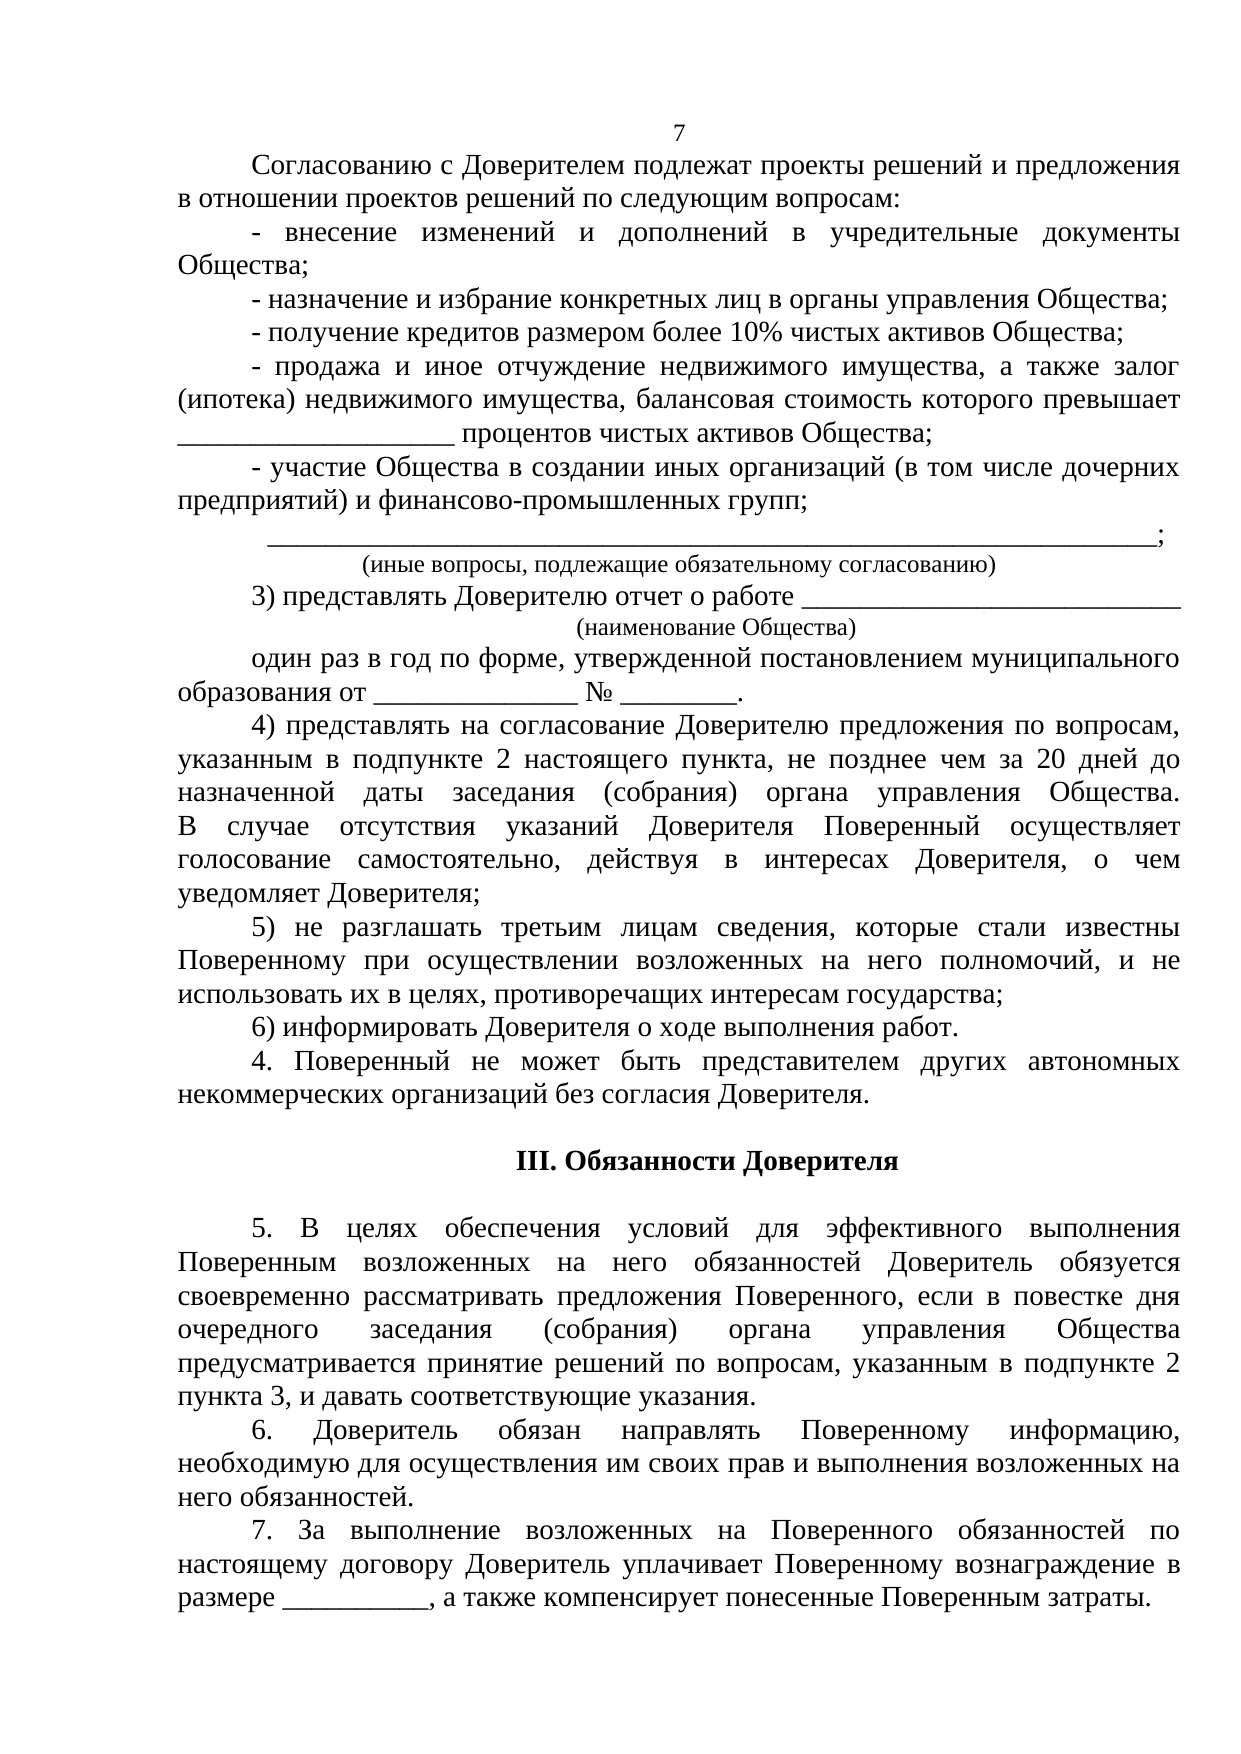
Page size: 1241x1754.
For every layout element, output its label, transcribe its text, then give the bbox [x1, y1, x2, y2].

text _____________________________________________________________; (иные вопросы, подлежащие обязательному согласованию) [177, 516, 1181, 578]
text 6. Доверитель обязан направлять Поверенному информацию, необходимую для осуществления им своих прав и выполнения возложенных на него обязанностей. [177, 1412, 1181, 1512]
text III. Обязанности Доверителя [177, 1143, 1181, 1177]
text один раз в год по форме, утвержденной постановлением муниципального образования от ______________ № ________. [177, 640, 1181, 707]
text - получение кредитов размером более 10% чистых активов Общества; [177, 314, 1181, 348]
text 7. За выполнение возложенных на Поверенного обязанностей по настоящему договору Доверитель уплачивает Поверенному вознаграждение в размере __________, а также компенсирует понесенные Поверенным затраты. [177, 1512, 1181, 1613]
text 5. В целях обеспечения условий для эффективного выполнения Поверенным возложенных на него обязанностей Доверитель обязуется своевременно рассматривать предложения Поверенного, если в повестке дня очередного заседания (собрания) органа управления Общества предусматривается принятие решений по вопросам, указанным в подпункте 2 пункта 3, и давать соответствующие указания. [177, 1211, 1181, 1412]
text 3) представлять Доверителю отчет о работе __________________________ [177, 578, 1181, 612]
text 6) информировать Доверителя о ходе выполнения работ. [177, 1009, 1181, 1043]
text (наименование Общества) [177, 612, 1181, 640]
text 4) представлять на согласование Доверителю предложения по вопросам, указанным в подпункте 2 настоящего пункта, не позднее чем за 20 дней до назначенной даты заседания (собрания) органа управления Общества. В случае отсутствия указаний Доверителя Поверенный осуществляет голосование самостоятельно, действуя в интересах Доверителя, о чем уведомляет Доверителя; [177, 707, 1181, 909]
text - назначение и избрание конкретных лиц в органы управления Общества; [177, 281, 1181, 314]
text - участие Общества в создании иных организаций (в том числе дочерних предприятий) и финансово-промышленных групп; [177, 449, 1181, 516]
text 7 [177, 118, 1181, 147]
text 5) не разглашать третьим лицам сведения, которые стали известны Поверенному при осуществлении возложенных на него полномочий, и не использовать их в целях, противоречащих интересам государства; [177, 909, 1181, 1009]
text - продажа и иное отчуждение недвижимого имущества, а также залог (ипотека) недвижимого имущества, балансовая стоимость которого превышает ___________________ процентов чистых активов Общества; [177, 348, 1181, 449]
text Согласованию с Доверителем подлежат проекты решений и предложения в отношении проектов решений по следующим вопросам: [177, 147, 1181, 214]
text 4. Поверенный не может быть представителем других автономных некоммерческих организаций без согласия Доверителя. [177, 1043, 1181, 1110]
text - внесение изменений и дополнений в учредительные документы Общества; [177, 214, 1181, 281]
